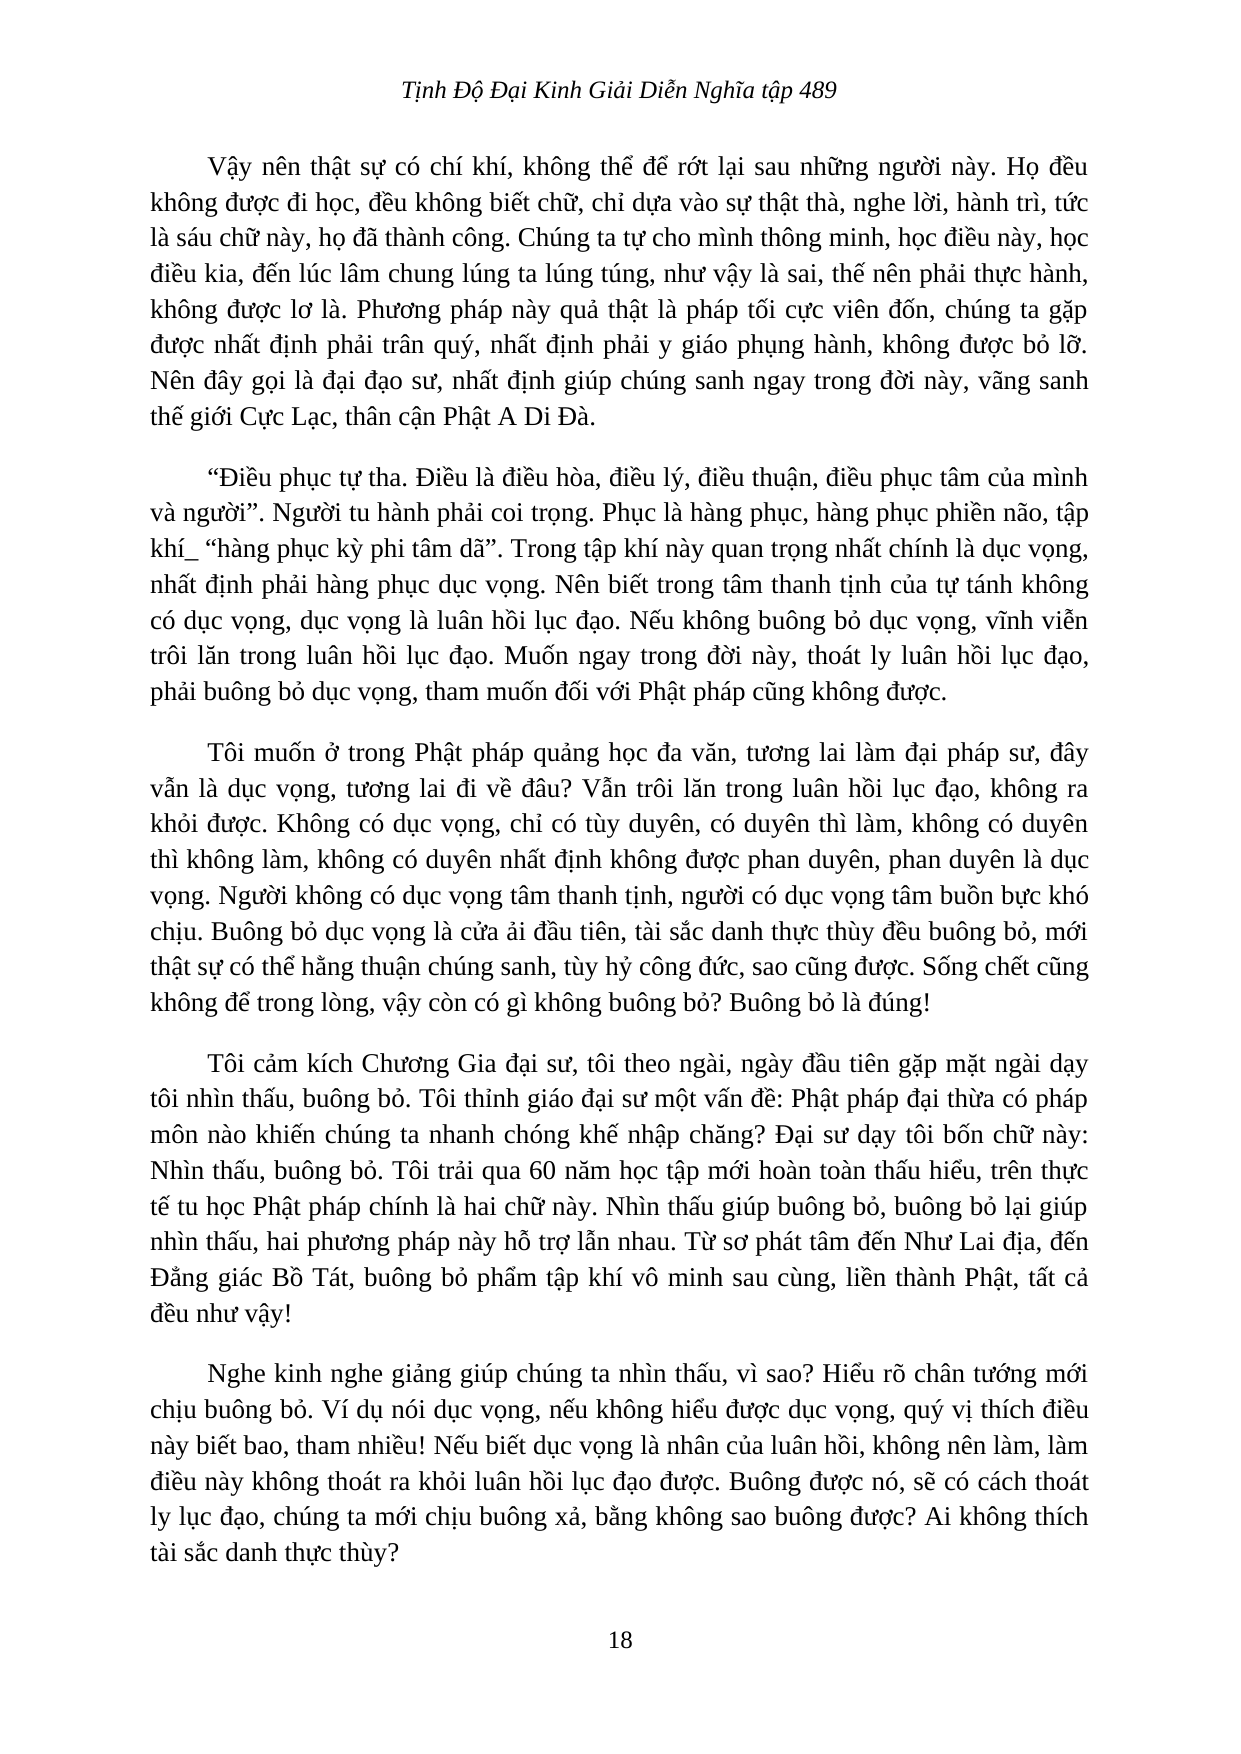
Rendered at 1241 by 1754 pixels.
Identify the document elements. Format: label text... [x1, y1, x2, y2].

text Tôi muốn ở trong Phật pháp quảng học đa văn, tương lai làm đại pháp sư, đây vẫn là dục vọng, tương lai đi về đâu? Vẫn trôi lăn trong luân hồi lục đạo, không ra khỏi được. Không có dục vọng, chỉ có tùy duyên, có duyên thì làm, không có duyên thì không làm, không có duyên nhất định không được phan duyên, phan duyên là dục vọng. Người không có dục vọng tâm thanh tịnh, người có dục vọng tâm buồn bực khó chịu. Buông bỏ dục vọng là cửa ải đầu tiên, tài sắc danh thực thùy đều buông bỏ, mới thật sự có thể hằng thuận chúng sanh, tùy hỷ công đức, sao cũng được. Sống chết cũng không để trong lòng, vậy còn có gì không buông bỏ? Buông bỏ là đúng! [150, 736, 1090, 1017]
text “Điều phục tự tha. Điều là điều hòa, điều lý, điều thuận, điều phục tâm của mình và người”. Người tu hành phải coi trọng. Phục là hàng phục, hàng phục phiền não, tập khí_ “hàng phục kỳ phi tâm dã”. Trong tập khí này quan trọng nhất chính là dục vọng, nhất định phải hàng phục dục vọng. Nên biết trong tâm thanh tịnh của tự tánh không có dục vọng, dục vọng là luân hồi lục đạo. Nếu không buông bỏ dục vọng, vĩnh viễn trôi lăn trong luân hồi lục đạo. Muốn ngay trong đời này, thoát ly luân hồi lục đạo, phải buông bỏ dục vọng, tham muốn đối với Phật pháp cũng không được. [150, 461, 1090, 706]
text Vậy nên thật sự có chí khí, không thể để rớt lại sau những người này. Họ đều không được đi học, đều không biết chữ, chỉ dựa vào sự thật thà, nghe lời, hành trì, tức là sáu chữ này, họ đã thành công. Chúng ta tự cho mình thông minh, học điều này, học điều kia, đến lúc lâm chung lúng ta lúng túng, như vậy là sai, thế nên phải thực hành, không được lơ là. Phương pháp này quả thật là pháp tối cực viên đốn, chúng ta gặp được nhất định phải trân quý, nhất định phải y giáo phụng hành, không được bỏ lỡ. Nên đây gọi là đại đạo sư, nhất định giúp chúng sanh ngay trong đời này, vãng sanh thế giới Cực Lạc, thân cận Phật A Di Đà. [150, 150, 1090, 431]
text Tôi cảm kích Chương Gia đại sư, tôi theo ngài, ngày đầu tiên gặp mặt ngài dạy tôi nhìn thấu, buông bỏ. Tôi thỉnh giáo đại sư một vấn đề: Phật pháp đại thừa có pháp môn nào khiến chúng ta nhanh chóng khế nhập chăng? Đại sư dạy tôi bốn chữ này: Nhìn thấu, buông bỏ. Tôi trải qua 60 năm học tập mới hoàn toàn thấu hiểu, trên thực tế tu học Phật pháp chính là hai chữ này. Nhìn thấu giúp buông bỏ, buông bỏ lại giúp nhìn thấu, hai phương pháp này hỗ trợ lẫn nhau. Từ sơ phát tâm đến Như Lai địa, đến Đẳng giác Bồ Tát, buông bỏ phẩm tập khí vô minh sau cùng, liền thành Phật, tất cả đều như vậy! [150, 1047, 1090, 1328]
text Nghe kinh nghe giảng giúp chúng ta nhìn thấu, vì sao? Hiểu rõ chân tướng mới chịu buông bỏ. Ví dụ nói dục vọng, nếu không hiểu được dục vọng, quý vị thích điều này biết bao, tham nhiều! Nếu biết dục vọng là nhân của luân hồi, không nên làm, làm điều này không thoát ra khỏi luân hồi lục đạo được. Buông được nó, sẽ có cách thoát ly lục đạo, chúng ta mới chịu buông xả, bằng không sao buông được? Ai không thích tài sắc danh thực thùy? [150, 1358, 1090, 1567]
